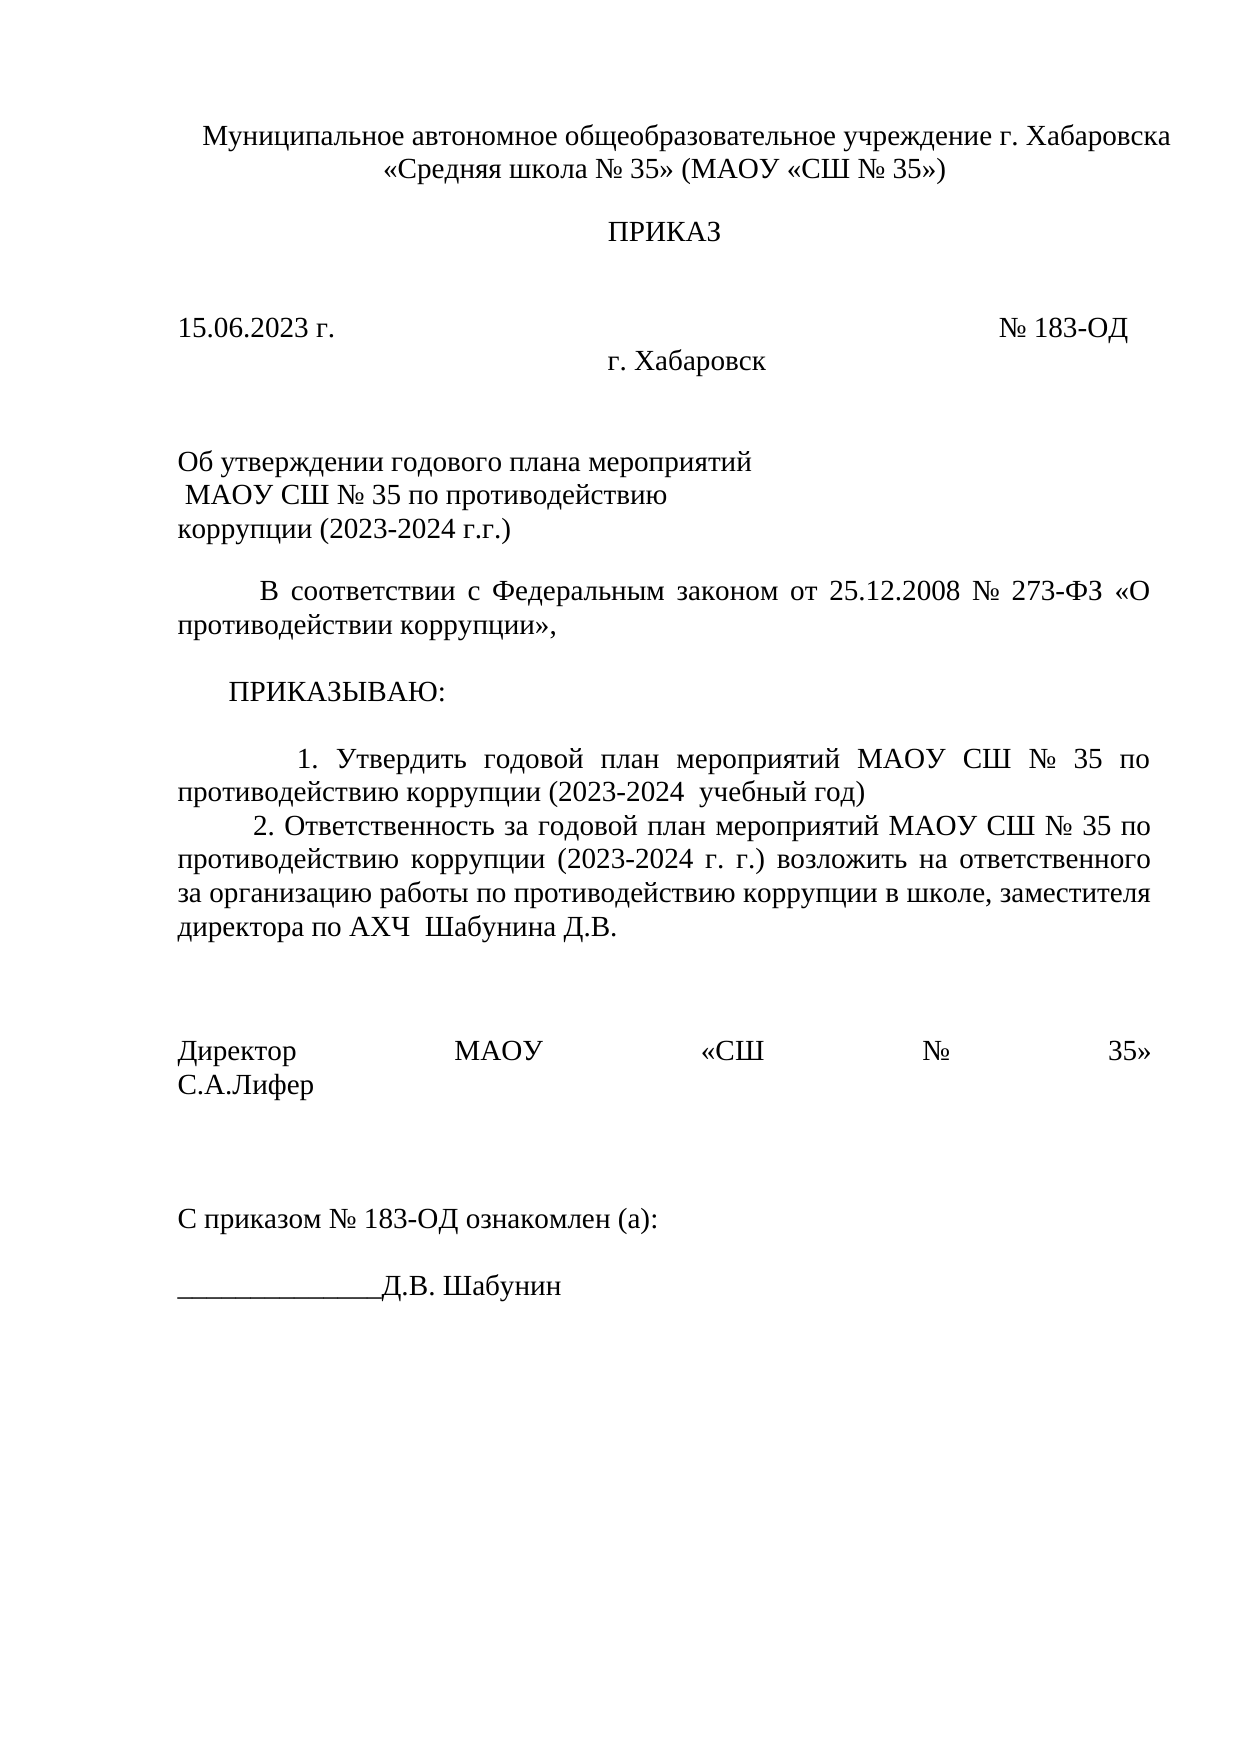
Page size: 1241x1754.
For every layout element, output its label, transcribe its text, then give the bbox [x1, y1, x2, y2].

text г. Хабаровск [177, 343, 1196, 377]
text Муниципальное автономное общеобразовательное учреждение г. Хабаровска [177, 118, 1196, 152]
text 15.06.2023 г. № 183-ОД [177, 310, 1152, 343]
text Об утверждении годового плана мероприятий [177, 444, 1152, 477]
text С приказом № 183-ОД ознакомлен (а): [177, 1201, 1152, 1234]
text «Средняя школа № 35» (МАОУ «СШ № 35») [177, 152, 1152, 185]
text ______________Д.В. Шабунин [177, 1268, 1152, 1302]
text ПРИКАЗ [177, 214, 1152, 247]
text Директор МАОУ «СШ № 35» С.А.Лифер [177, 1033, 1152, 1100]
text 1. Утвердить годовой план мероприятий МАОУ СШ № 35 по противодействию коррупции (2023-2024 учебный год) [177, 741, 1152, 808]
text В соответствии с Федеральным законом от 25.12.2008 № 273-ФЗ «О противодействии коррупции», [177, 573, 1152, 640]
text ПРИКАЗЫВАЮ: [177, 674, 1152, 707]
text коррупции (2023-2024 г.г.) [177, 511, 1152, 544]
text 2. Ответственность за годовой план мероприятий МАОУ СШ № 35 по противодействию коррупции (2023-2024 г. г.) возложить на ответственного за организацию работы по противодействию коррупции в школе, заместителя директора по АХЧ Шабунина Д.В. [177, 808, 1152, 942]
text МАОУ СШ № 35 по противодействию [177, 477, 1152, 511]
